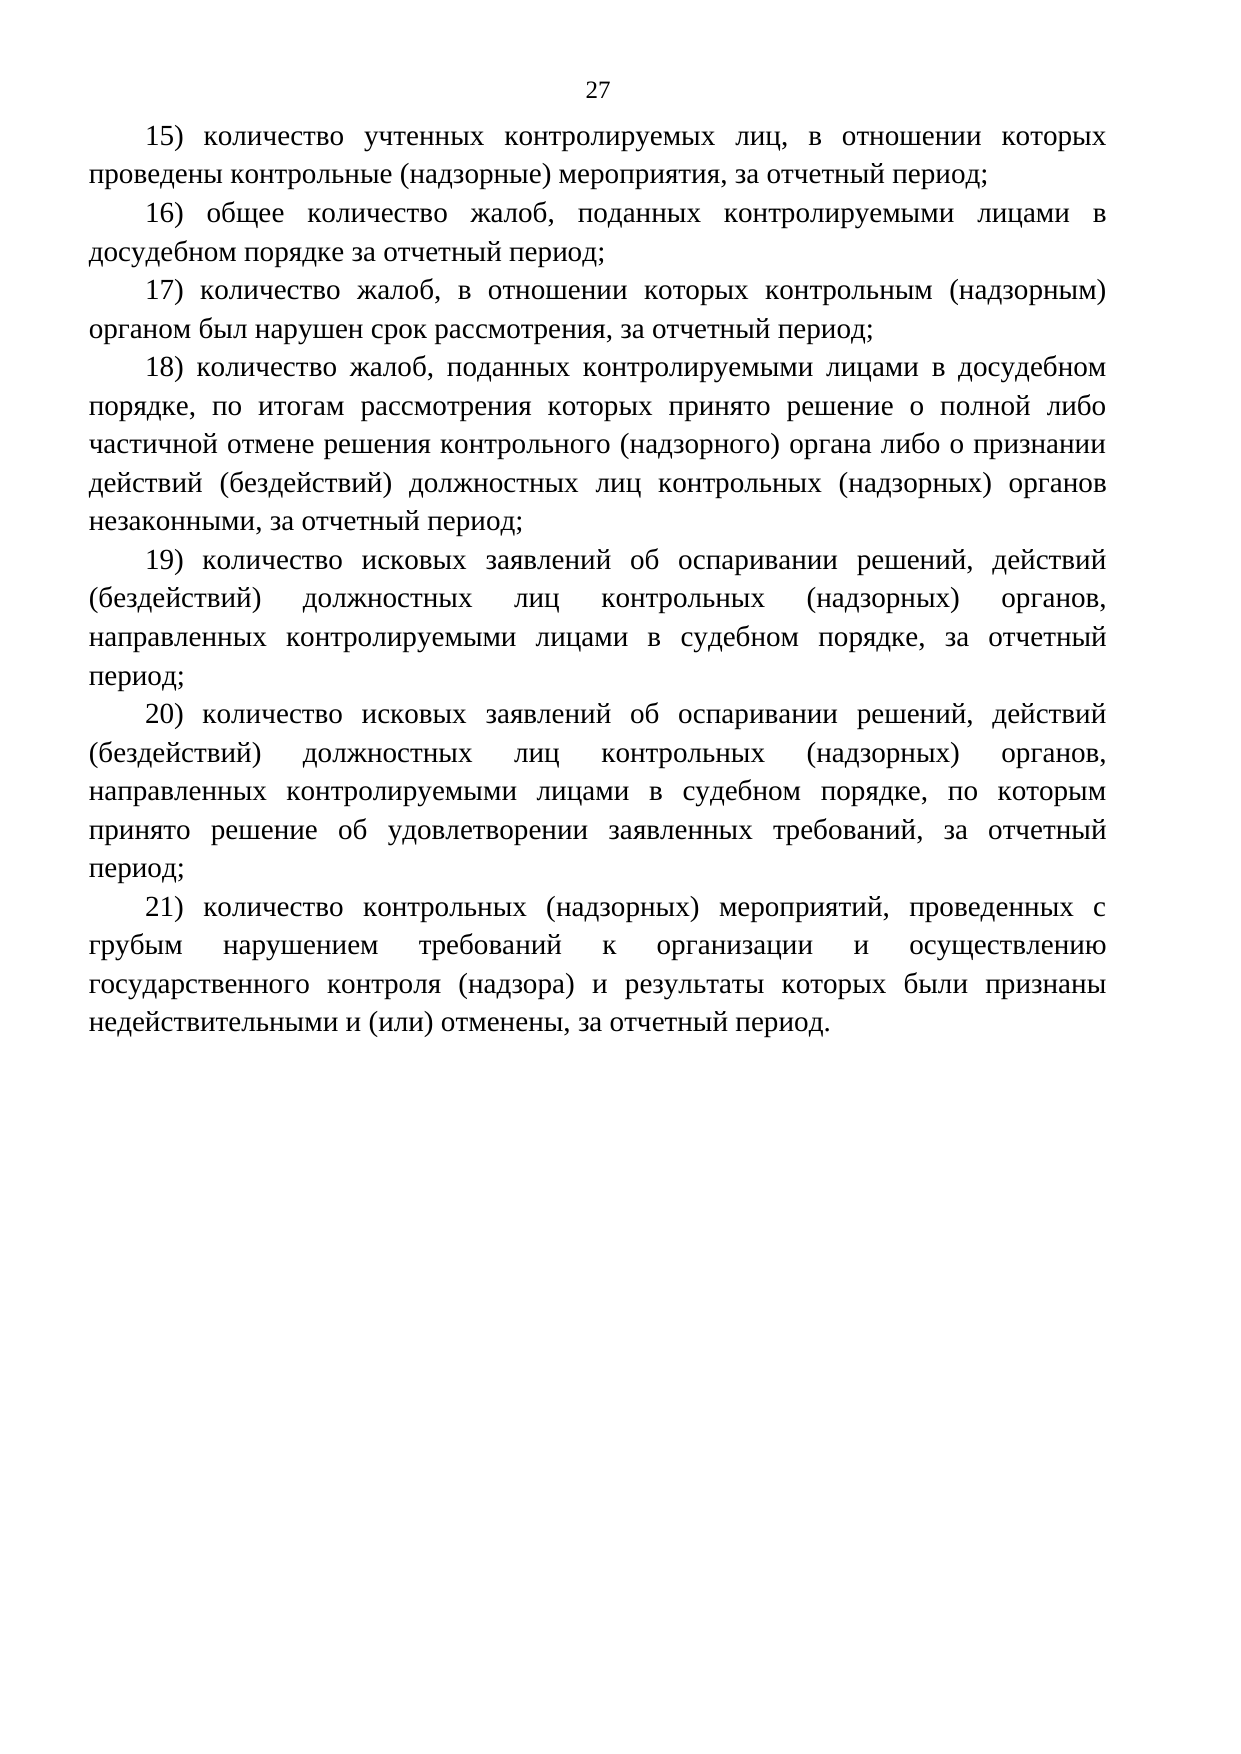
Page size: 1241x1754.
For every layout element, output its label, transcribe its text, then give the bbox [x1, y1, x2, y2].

text 20) количество исковых заявлений об оспаривании решений, действий (бездействий) должностных лиц контрольных (надзорных) органов, направленных контролируемыми лицами в судебном порядке, по которым принято решение об удовлетворении заявленных требований, за отчетный период; [88, 696, 1107, 884]
text 21) количество контрольных (надзорных) мероприятий, проведенных с грубым нарушением требований к организации и осуществлению государственного контроля (надзора) и результаты которых были признаны недействительными и (или) отменены, за отчетный период. [88, 889, 1107, 1038]
text 15) количество учтенных контролируемых лиц, в отношении которых проведены контрольные (надзорные) мероприятия, за отчетный период; [88, 118, 1107, 190]
text 19) количество исковых заявлений об оспаривании решений, действий (бездействий) должностных лиц контрольных (надзорных) органов, направленных контролируемыми лицами в судебном порядке, за отчетный период; [88, 542, 1107, 691]
text 16) общее количество жалоб, поданных контролируемыми лицами в досудебном порядке за отчетный период; [88, 195, 1107, 267]
text 17) количество жалоб, в отношении которых контрольным (надзорным) органом был нарушен срок рассмотрения, за отчетный период; [88, 272, 1107, 344]
text 18) количество жалоб, поданных контролируемыми лицами в досудебном порядке, по итогам рассмотрения которых принято решение о полной либо частичной отмене решения контрольного (надзорного) органа либо о признании действий (бездействий) должностных лиц контрольных (надзорных) органов незаконными, за отчетный период; [88, 349, 1107, 537]
